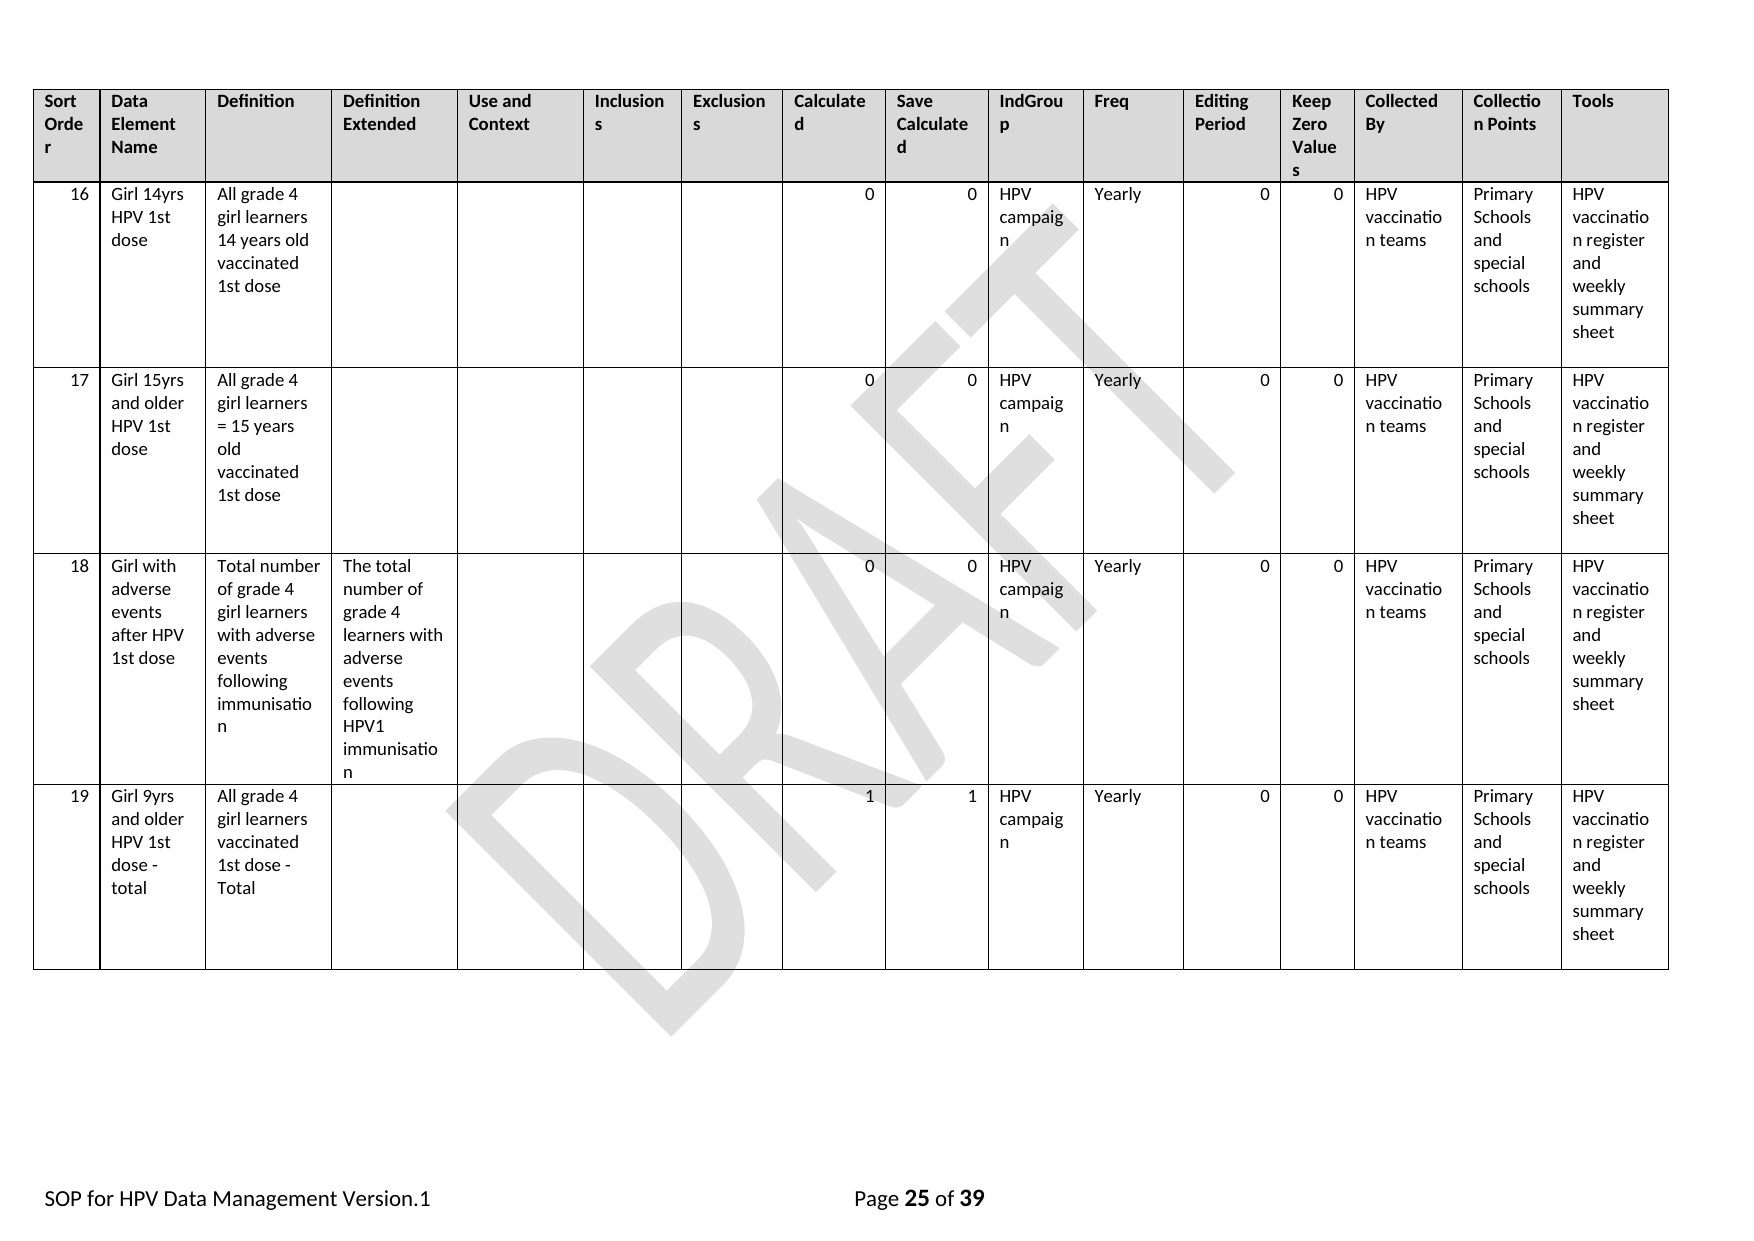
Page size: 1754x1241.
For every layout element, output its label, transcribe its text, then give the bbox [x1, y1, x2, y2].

table_header Tools [1562, 90, 1668, 181]
table_cell Primary Schools and special schools [1463, 183, 1561, 367]
table_cell 0 [1281, 368, 1354, 553]
table_cell Primary Schools and special schools [1463, 785, 1561, 969]
table_cell [332, 785, 457, 969]
table_header Calculated [783, 90, 885, 181]
table_header Collected By [1355, 90, 1462, 181]
table_cell Girl 15yrs and older HPV 1st dose [101, 368, 205, 553]
table_header Definition [206, 90, 331, 181]
table_cell 19 [34, 785, 99, 969]
table_cell HPV vaccination teams [1355, 554, 1462, 783]
table_cell 0 [1184, 368, 1280, 553]
table_header Use and Context [458, 90, 583, 181]
table_header Sort Order [34, 90, 99, 181]
table_cell [584, 554, 681, 783]
table_header IndGroup [989, 90, 1083, 181]
table_cell Yearly [1084, 785, 1183, 969]
table_cell [332, 368, 457, 553]
table_cell [584, 183, 681, 367]
table_cell 0 [886, 368, 988, 553]
table_header Keep Zero Values [1281, 90, 1354, 181]
table_cell [584, 785, 681, 969]
table_cell 16 [34, 183, 99, 367]
table_cell [458, 554, 583, 783]
table_cell HPV vaccination teams [1355, 785, 1462, 969]
table_cell [458, 183, 583, 367]
table_header Definition Extended [332, 90, 457, 181]
table_cell Primary Schools and special schools [1463, 368, 1561, 553]
table_cell Girl 9yrs and older HPV 1st dose - total [101, 785, 205, 969]
table_cell [458, 368, 583, 553]
table_cell [332, 183, 457, 367]
table_cell 0 [783, 183, 885, 367]
table_cell HPV vaccination register and weekly summary sheet [1562, 785, 1668, 969]
table_cell HPV campaign [989, 368, 1083, 553]
table_cell 1 [886, 785, 988, 969]
table_cell All grade 4 girl learners = 15 years old vaccinated 1st dose [206, 368, 331, 553]
table_cell 17 [34, 368, 99, 553]
table_cell 0 [886, 183, 988, 367]
table_cell HPV vaccination register and weekly summary sheet [1562, 368, 1668, 553]
table_header Collection Points [1463, 90, 1561, 181]
table_header Exclusions [682, 90, 782, 181]
table_cell 0 [1184, 183, 1280, 367]
table_cell 0 [783, 554, 885, 783]
table_cell 0 [1281, 183, 1354, 367]
table_header Freq [1084, 90, 1183, 181]
table_cell [682, 368, 782, 553]
table_cell 0 [1184, 554, 1280, 783]
table_header Data Element Name [101, 90, 205, 181]
table_cell Girl 14yrs HPV 1st dose [101, 183, 205, 367]
table_cell 0 [1184, 785, 1280, 969]
table_cell 0 [886, 554, 988, 783]
table_cell The total number of grade 4 learners with adverse events following HPV1 immunisation [332, 554, 457, 783]
table_cell Yearly [1084, 554, 1183, 783]
table_cell Yearly [1084, 368, 1183, 553]
table_header Editing Period [1184, 90, 1280, 181]
table_cell Primary Schools and special schools [1463, 554, 1561, 783]
table_cell [682, 785, 782, 969]
table_cell [682, 554, 782, 783]
table_cell HPV campaign [989, 554, 1083, 783]
table_cell All grade 4 girl learners vaccinated 1st dose - Total [206, 785, 331, 969]
table_cell [584, 368, 681, 553]
table_cell 18 [34, 554, 99, 783]
table_cell HPV campaign [989, 785, 1083, 969]
table_cell 0 [1281, 785, 1354, 969]
table_cell HPV campaign [989, 183, 1083, 367]
table_cell Yearly [1084, 183, 1183, 367]
table_cell Girl with adverse events after HPV 1st dose [101, 554, 205, 783]
table_header Inclusions [584, 90, 681, 181]
table_cell HPV vaccination register and weekly summary sheet [1562, 554, 1668, 783]
table_cell Total number of grade 4 girl learners with adverse events following immunisation [206, 554, 331, 783]
table_cell HPV vaccination teams [1355, 183, 1462, 367]
table_cell [458, 785, 583, 969]
table_cell HPV vaccination teams [1355, 368, 1462, 553]
table_cell HPV vaccination register and weekly summary sheet [1562, 183, 1668, 367]
table_cell All grade 4 girl learners 14 years old vaccinated 1st dose [206, 183, 331, 367]
table_cell 1 [783, 785, 885, 969]
table_cell 0 [783, 368, 885, 553]
table_cell [682, 183, 782, 367]
table_header Save Calculated [886, 90, 988, 181]
table_cell 0 [1281, 554, 1354, 783]
